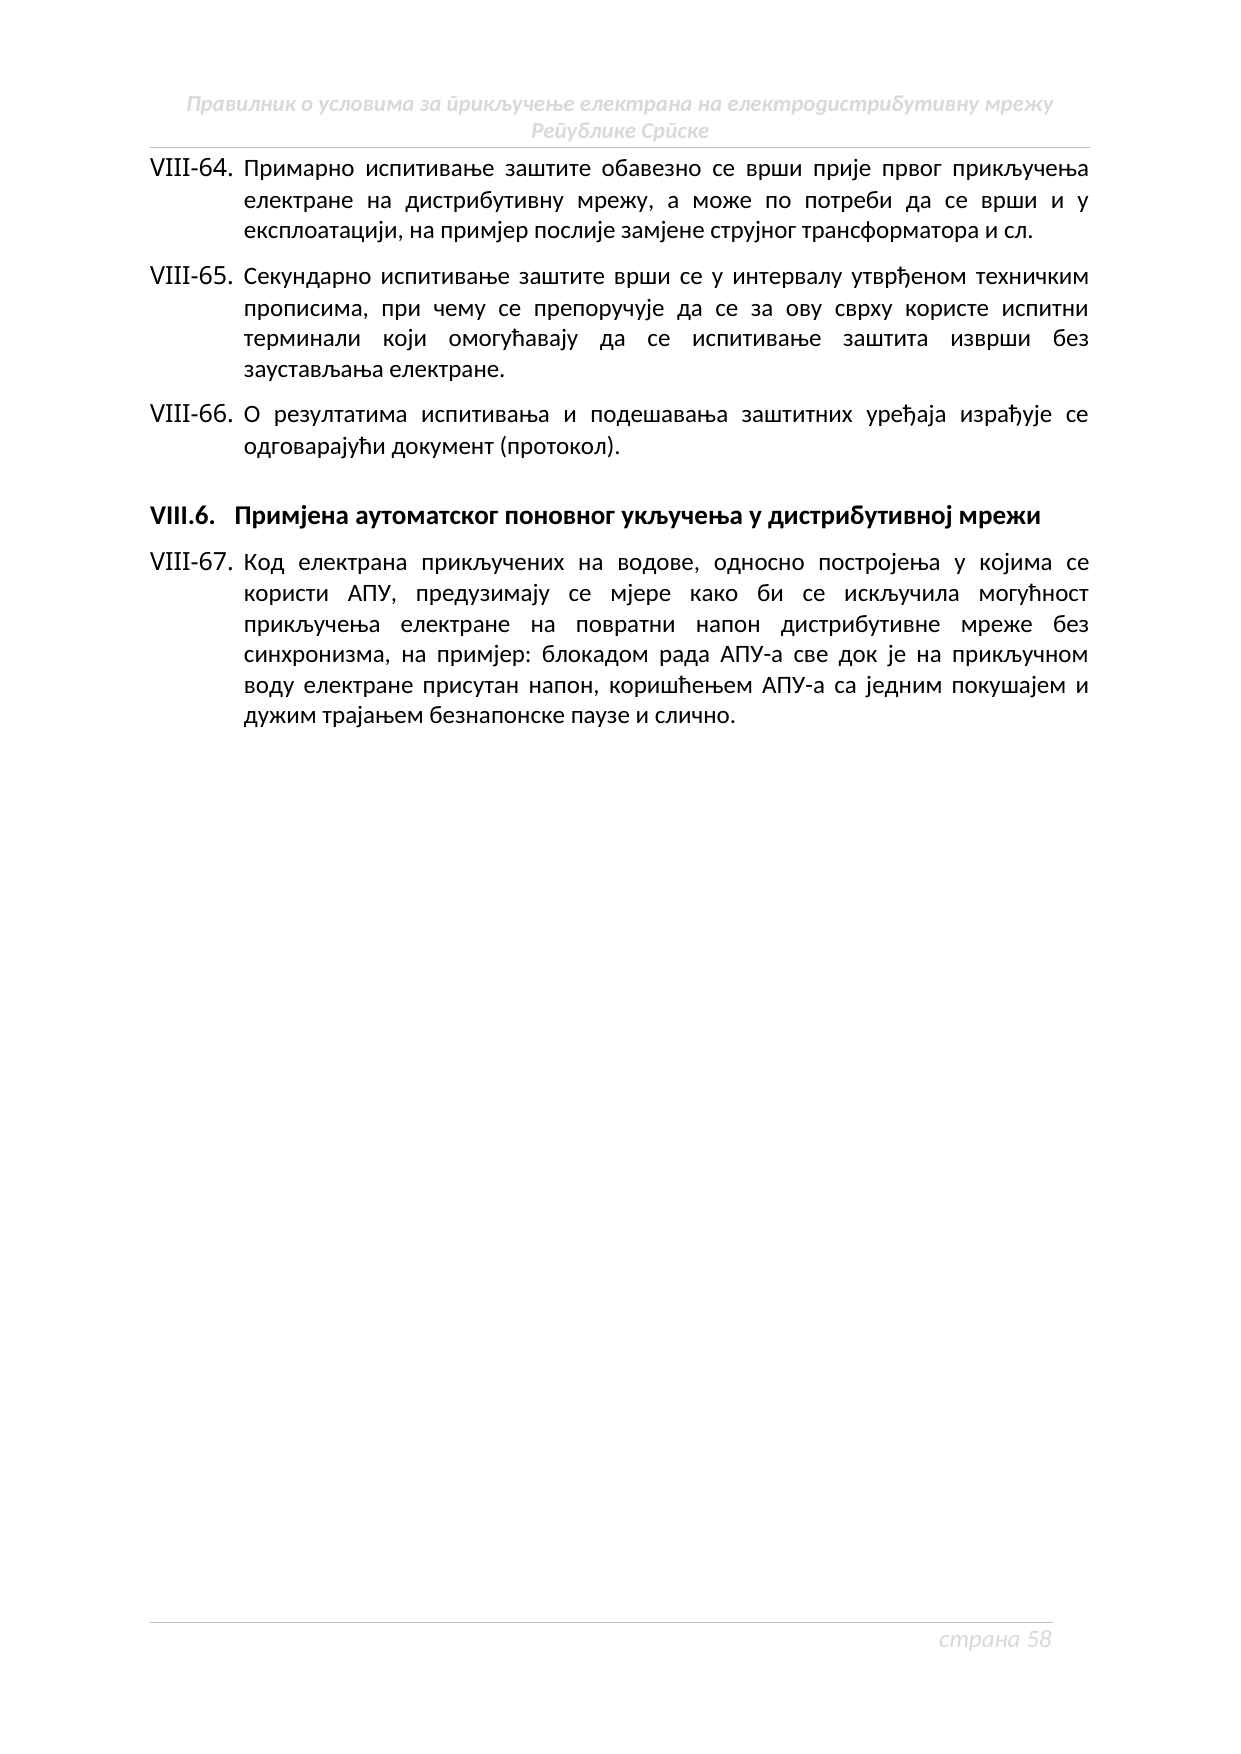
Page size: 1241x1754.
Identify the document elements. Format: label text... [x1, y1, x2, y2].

list Примарно испитивање заштите обавезно се врши прије првог прикључења електране на дистрибутивну мрежу, а може по потреби да се врши и у експлоатацији, на примјер послије замјене струјног трансформатора и сл. [150, 150, 1090, 245]
list Код електрана прикључених на водове, односно постројења у којима се користи АПУ, предузимају се мјере како би се искључила могућност прикључења електране на повратни напон дистрибутивне мреже без синхронизма, на примјер: блокадом рада АПУ-а све док је на прикључном воду електране присутан напон, коришћењем АПУ-а са једним покушајем и дужим трајањем безнапонске паузе и слично. [150, 543, 1090, 730]
list Секундарно испитивање заштите врши се у интервалу утврђеном техничким прописима, при чему се препоручује да се за ову сврху користе испитни терминали који омогућавају да се испитивање заштита изврши без заустављања електране. [150, 258, 1090, 383]
subtitle Примјена аутоматског поновног укључења у дистрибутивној мрежи [150, 498, 1090, 531]
list О резултатима испитивања и подешавања заштитних уређаја израђује се одговарајући документ (протокол). [150, 396, 1090, 460]
